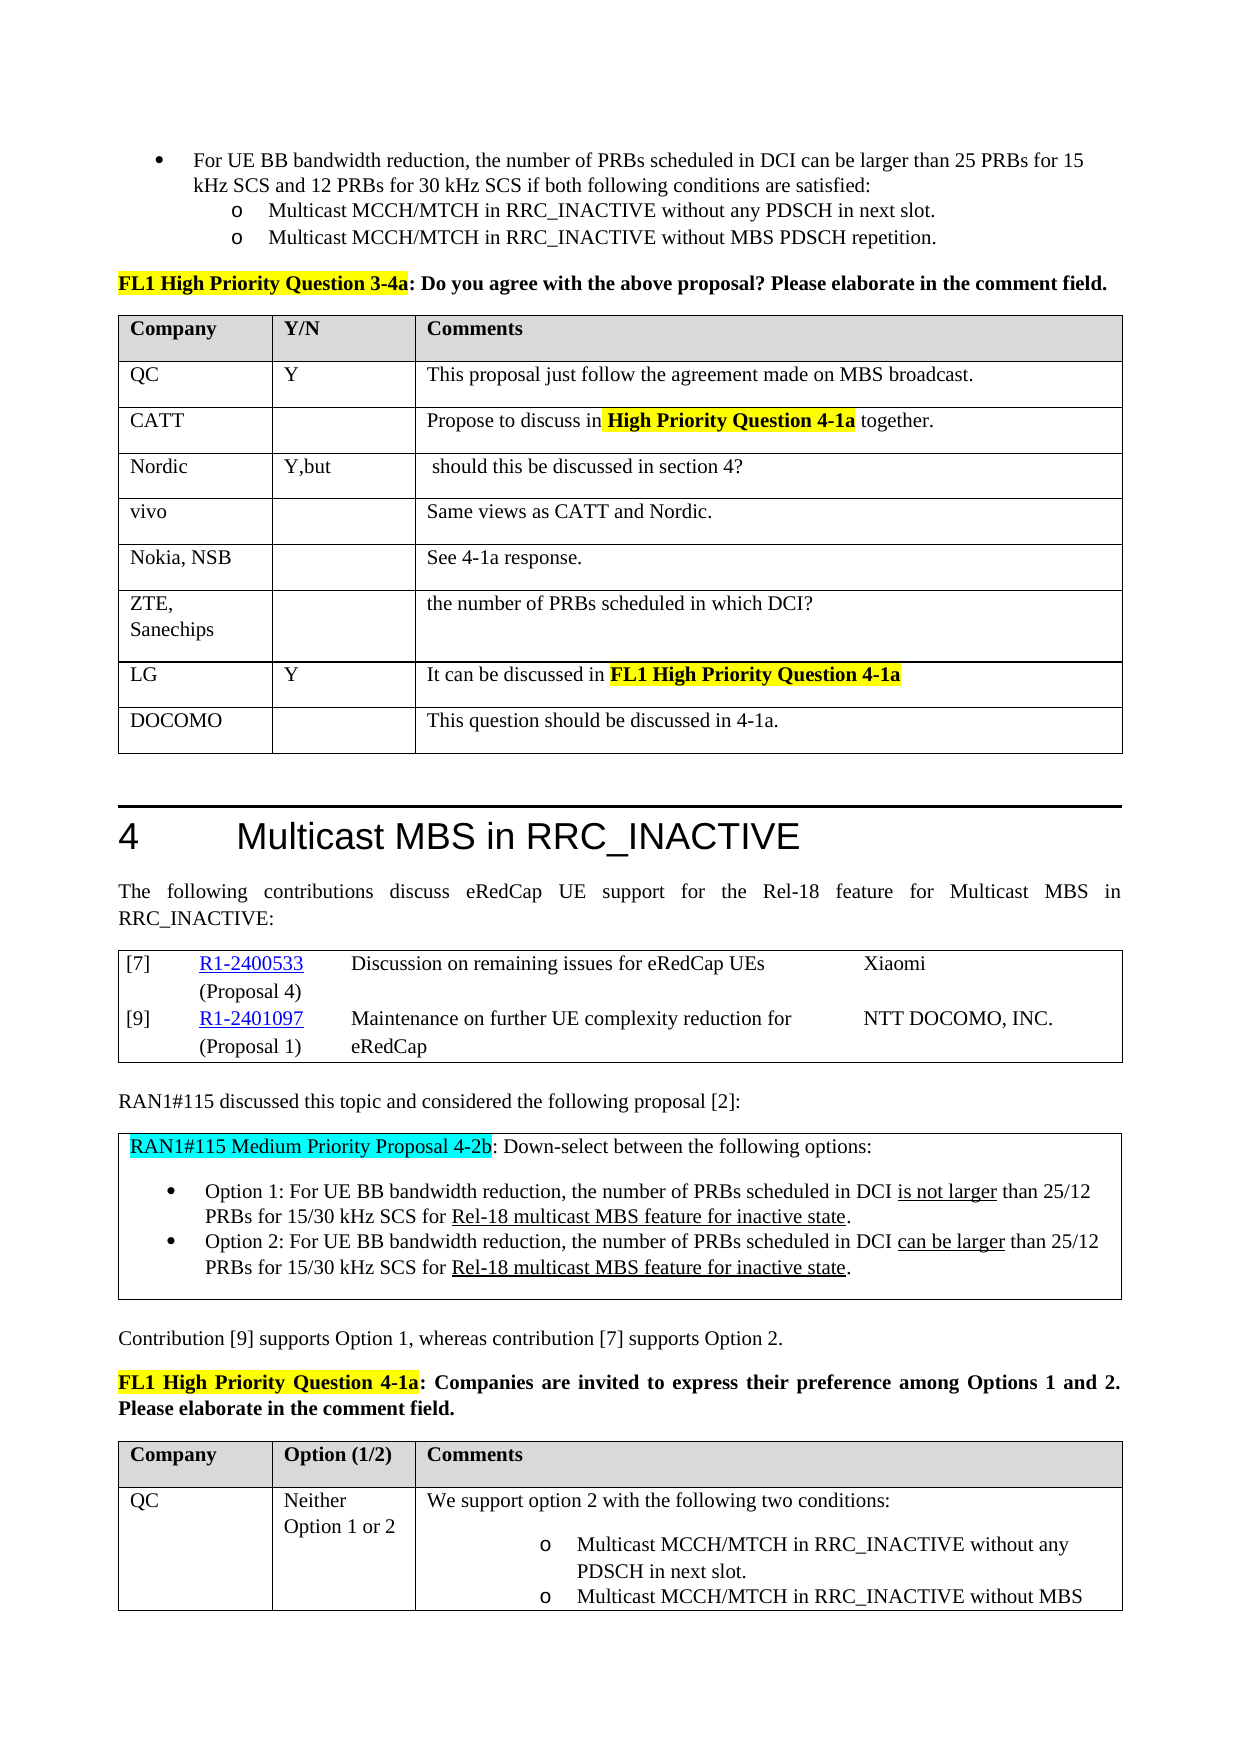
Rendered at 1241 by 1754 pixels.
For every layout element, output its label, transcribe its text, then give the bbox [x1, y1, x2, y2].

table_cell QC [119, 362, 272, 407]
table_cell Nokia, NSB [119, 545, 272, 590]
table_cell This proposal just follow the agreement made on MBS broadcast. [416, 362, 1122, 407]
table_cell This question should be discussed in 4-1a. [416, 708, 1122, 753]
table_cell ZTE, Sanechips [119, 591, 272, 661]
table_cell [273, 591, 415, 661]
table_cell [9] [119, 1006, 192, 1062]
text FL1 High Priority Question 3-4a: Do you agree with the above proposal? Please elaborate in the comment field. [408, 271, 1122, 295]
table_header Y/N [273, 316, 415, 361]
text The following contributions discuss eRedCap UE support for the Rel-18 feature for Multicast MBS in RRC_INACTIVE: [118, 879, 1122, 929]
table_header Option (1/2) [273, 1442, 415, 1487]
table_cell vivo [119, 499, 272, 544]
table_header Xiaomi [856, 951, 1122, 1006]
table_cell DOCOMO [119, 708, 272, 753]
table_header Discussion on remaining issues for eRedCap UEs [344, 951, 856, 1006]
table_cell NTT DOCOMO, INC. [856, 1006, 1122, 1062]
table_cell [273, 708, 415, 753]
table_header Comments [416, 316, 1122, 361]
table_cell See 4-1a response. [416, 545, 1122, 590]
text FL1 High Priority Question 4-1a: Companies are invited to express their preference among Options 1 and 2. Please elaborate in the comment field. [118, 1370, 1122, 1420]
table_cell Nordic [119, 454, 272, 498]
table_cell [273, 408, 415, 452]
text Contribution [9] supports Option 1, whereas contribution [7] supports Option 2. [118, 1300, 1122, 1350]
table_cell Propose to discuss in High Priority Question 4-1a together. [416, 408, 1122, 452]
table_cell R1-2401097 (Proposal 1) [192, 1006, 343, 1062]
table_cell Same views as CATT and Nordic. [416, 499, 1122, 544]
text RAN1#115 discussed this topic and considered the following proposal [2]: [118, 1063, 1122, 1113]
table_cell It can be discussed in FL1 High Priority Question 4-1a [416, 663, 1122, 707]
table_cell [273, 545, 415, 590]
list Multicast MCCH/MTCH in RRC_INACTIVE without any PDSCH in next slot. [231, 198, 1122, 224]
table_cell Maintenance on further UE complexity reduction for eRedCap [344, 1006, 856, 1062]
list For UE BB bandwidth reduction, the number of PRBs scheduled in DCI can be larger than 25 PRBs for 15 kHz SCS and 12 PRBs for 30 kHz SCS if both following conditions are satisfied: [156, 147, 1122, 197]
table_header RAN1#115 Medium Priority Proposal 4-2b: Down-select between the following options: Option 1: For UE BB bandwidth reduction, the number of PRBs scheduled in DCI is not larger than 25/12 PRBs for 15/30 kHz SCS for Rel-18 multicast MBS feature for inactive state. Option 2: For UE BB bandwidth reduction, the number of PRBs scheduled in DCI can be larger than 25/12 PRBs for 15/30 kHz SCS for Rel-18 multicast MBS feature for inactive state. [119, 1134, 1121, 1299]
list Multicast MCCH/MTCH in RRC_INACTIVE without MBS PDSCH repetition. [231, 225, 1122, 251]
table_header [7] [119, 951, 192, 1006]
table_header Company [119, 1442, 272, 1487]
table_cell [416, 1488, 1122, 1610]
table_cell LG [119, 663, 272, 707]
table_cell the number of PRBs scheduled in which DCI? [416, 591, 1122, 661]
table_cell Y [273, 362, 415, 407]
table_header Company [119, 316, 272, 361]
table_header Comments [416, 1442, 1122, 1487]
table_cell Y [273, 663, 415, 707]
table_cell QC [119, 1488, 272, 1610]
subtitle 4 Multicast MBS in RRC_INACTIVE [118, 808, 1122, 857]
table_header R1-2400533 (Proposal 4) [192, 951, 343, 1006]
table_cell should this be discussed in section 4? [416, 454, 1122, 498]
table_cell CATT [119, 408, 272, 452]
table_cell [273, 1488, 415, 1610]
table_cell [273, 499, 415, 544]
table_cell Y,but [273, 454, 415, 498]
